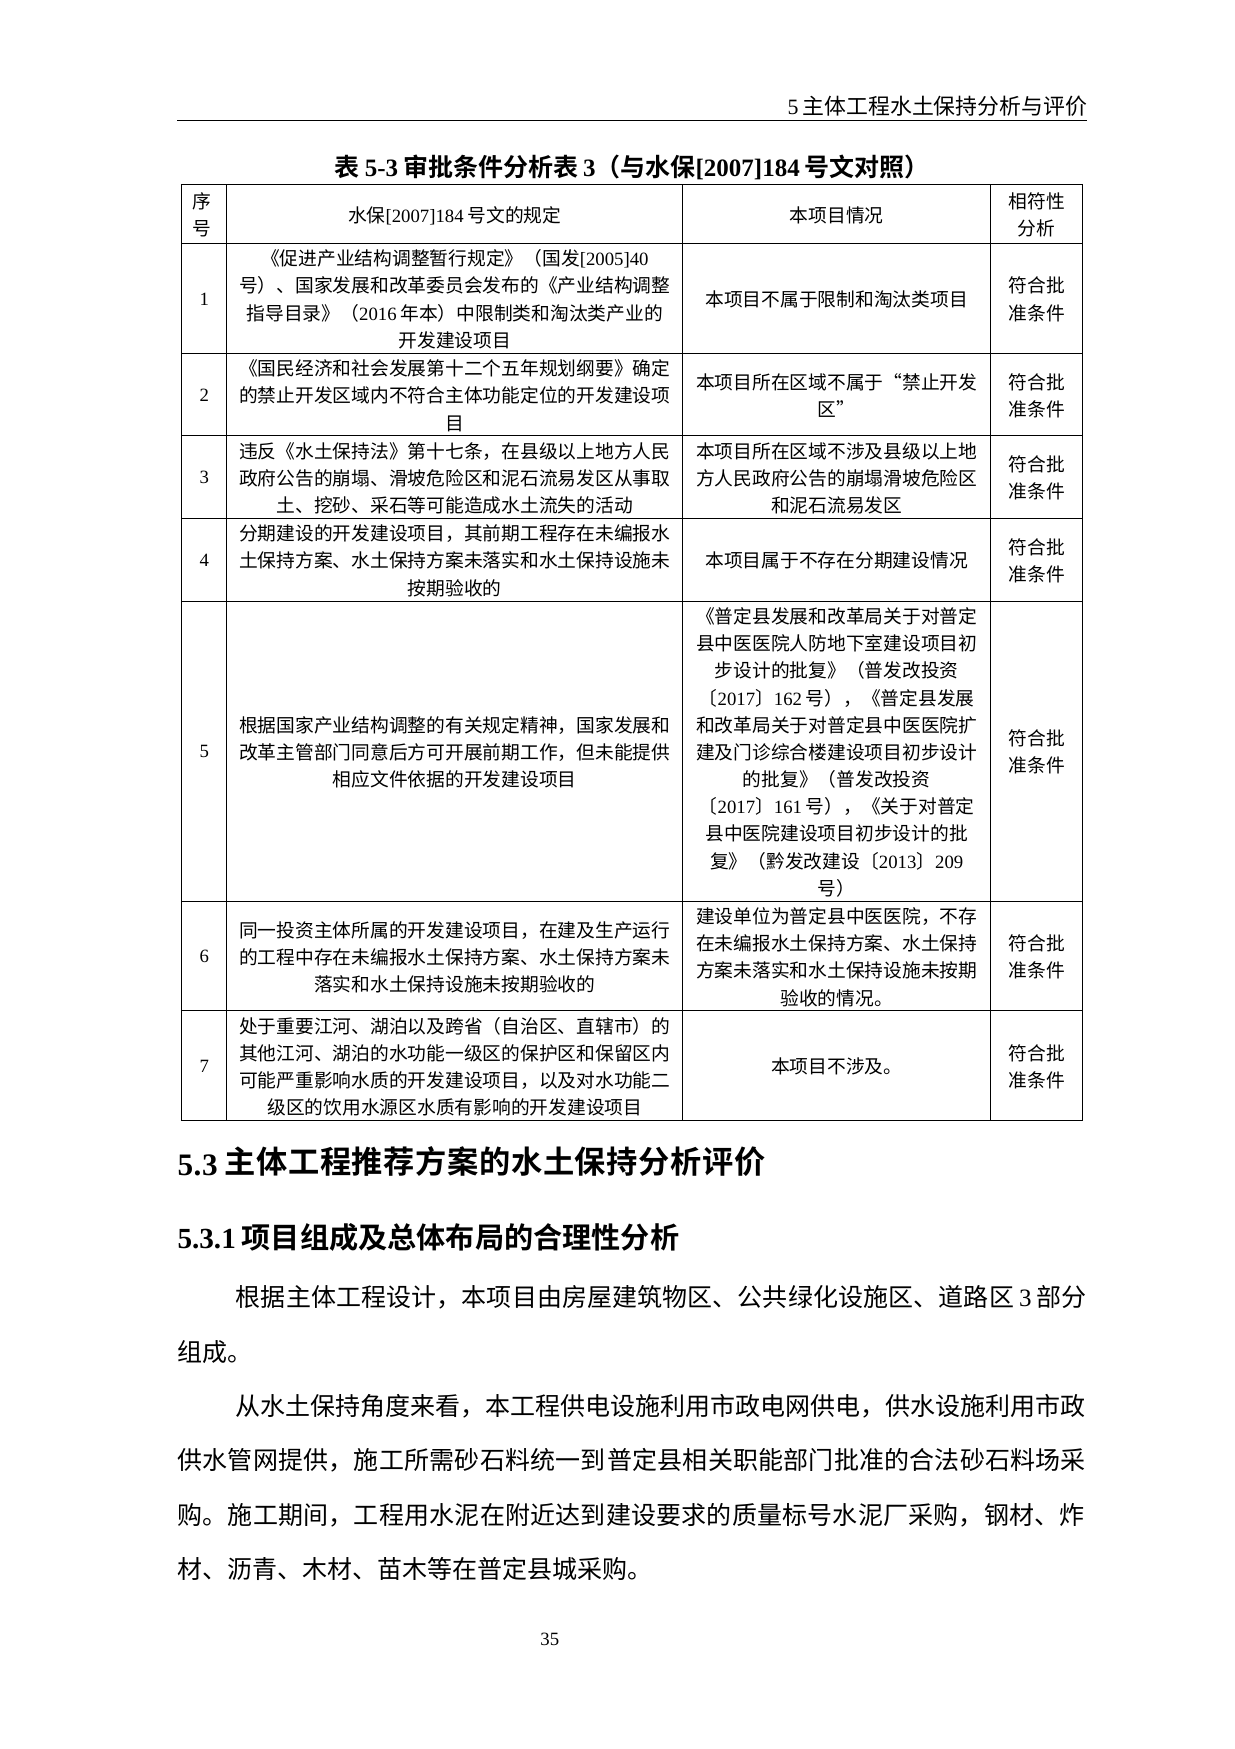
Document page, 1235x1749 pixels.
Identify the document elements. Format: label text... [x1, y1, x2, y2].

table_cell 符合批准条件 [991, 519, 1082, 601]
table_cell 2 [182, 354, 226, 435]
table_header 序号 [182, 185, 226, 243]
table_cell 本项目属于不存在分期建设情况 [683, 519, 990, 601]
table_header 水保[2007]184号文的规定 [227, 185, 682, 243]
table_cell 符合批准条件 [991, 902, 1082, 1010]
table_cell 符合批准条件 [991, 1011, 1082, 1120]
table_cell 本项目不涉及。 [683, 1011, 990, 1120]
table_cell 同一投资主体所属的开发建设项目，在建及生产运行的工程中存在未编报水土保持方案、水土保持方案未落实和水土保持设施未按期验收的 [227, 902, 682, 1010]
table_cell 本项目所在区域不涉及县级以上地方人民政府公告的崩塌滑坡危险区和泥石流易发区 [683, 436, 990, 518]
table_cell 符合批准条件 [991, 244, 1082, 353]
table_cell 《促进产业结构调整暂行规定》（国发[2005]40号）、国家发展和改革委员会发布的《产业结构调整指导目录》（2016年本）中限制类和淘汰类产业的开发建设项目 [227, 244, 682, 353]
table_cell 3 [182, 436, 226, 518]
table_cell 本项目不属于限制和淘汰类项目 [683, 244, 990, 353]
table_cell 分期建设的开发建设项目，其前期工程存在未编报水土保持方案、水土保持方案未落实和水土保持设施未按期验收的 [227, 519, 682, 601]
table_cell 根据国家产业结构调整的有关规定精神，国家发展和改革主管部门同意后方可开展前期工作，但未能提供相应文件依据的开发建设项目 [227, 602, 682, 901]
table_cell 6 [182, 902, 226, 1010]
table_cell 符合批准条件 [991, 436, 1082, 518]
table_cell 5 [182, 602, 226, 901]
text 从水土保持角度来看，本工程供电设施利用市政电网供电，供水设施利用市政供水管网提供，施工所需砂石料统一到普定县相关职能部门批准的合法砂石料场采购。施工期间，工程用水泥在附近达到建设要求的质量标号水泥厂采购，钢材、炸材、沥青、木材、苗木等在普定县城采购。 [177, 1386, 1087, 1586]
table_cell 4 [182, 519, 226, 601]
table_cell 《国民经济和社会发展第十二个五年规划纲要》确定的禁止开发区域内不符合主体功能定位的开发建设项目 [227, 354, 682, 435]
text 根据主体工程设计，本项目由房屋建筑物区、公共绿化设施区、道路区3部分组成。 [177, 1278, 1087, 1368]
table_header 本项目情况 [683, 185, 990, 243]
table_cell 处于重要江河、湖泊以及跨省（自治区、直辖市）的其他江河、湖泊的水功能一级区的保护区和保留区内可能严重影响水质的开发建设项目，以及对水功能二级区的饮用水源区水质有影响的开发建设项目 [227, 1011, 682, 1120]
text 表5-3审批条件分析表3（与水保[2007]184号文对照） [177, 148, 1087, 184]
table_cell 本项目所在区域不属于“禁止开发区” [683, 354, 990, 435]
table_cell 符合批准条件 [991, 602, 1082, 901]
table_cell 《普定县发展和改革局关于对普定县中医医院人防地下室建设项目初步设计的批复》（普发改投资〔2017〕162号），《普定县发展和改革局关于对普定县中医医院扩建及门诊综合楼建设项目初步设计的批复》（普发改投资〔2017〕161号），《关于对普定县中医院建设项目初步设计的批复》（黔发改建设〔2013〕209号） [683, 602, 990, 901]
table_cell 7 [182, 1011, 226, 1120]
subtitle 5.3主体工程推荐方案的水土保持分析评价 [177, 1138, 1087, 1189]
subtitle 5.3.1项目组成及总体布局的合理性分析 [177, 1214, 1087, 1256]
table_cell 1 [182, 244, 226, 353]
table_header 相符性分析 [991, 185, 1082, 243]
table_cell 违反《水土保持法》第十七条，在县级以上地方人民政府公告的崩塌、滑坡危险区和泥石流易发区从事取土、挖砂、采石等可能造成水土流失的活动 [227, 436, 682, 518]
table_cell 符合批准条件 [991, 354, 1082, 435]
table_cell 建设单位为普定县中医医院，不存在未编报水土保持方案、水土保持方案未落实和水土保持设施未按期验收的情况。 [683, 902, 990, 1010]
